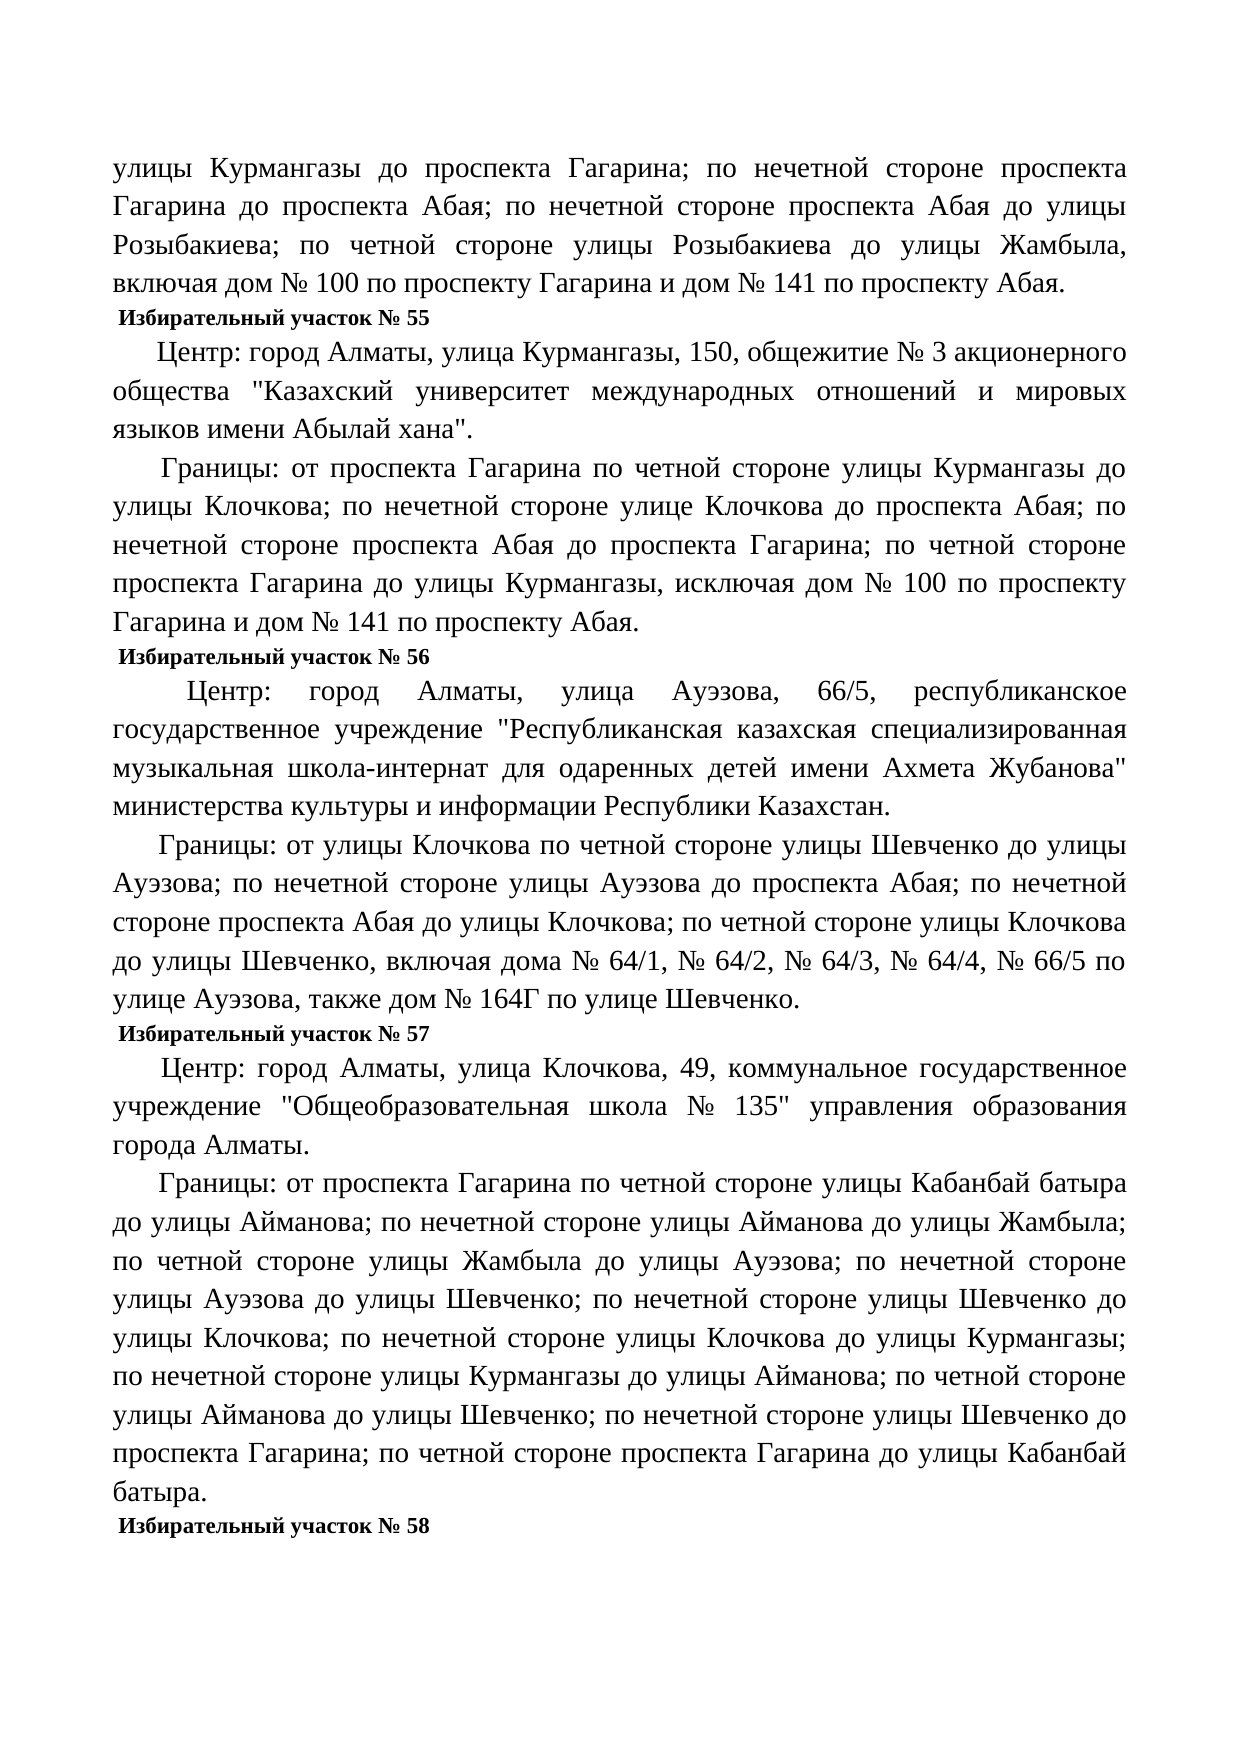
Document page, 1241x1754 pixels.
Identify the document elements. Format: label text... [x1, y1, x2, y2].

text Избирательный участок № 57 [112, 1020, 1128, 1046]
text Избирательный участок № 56 [112, 643, 1128, 669]
text Избирательный участок № 55 [112, 304, 1128, 331]
text Избирательный участок № 58 [112, 1512, 1128, 1539]
text Центр: город Алматы, улица Курмангазы, 150, общежитие № 3 акционерного общества "Казахский университет международных отношений и мировых языков имени Абылай хана". [112, 334, 1128, 445]
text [112, 150, 1128, 299]
text Границы: от улицы Клочкова по четной стороне улицы Шевченко до улицы Ауэзова; по нечетной стороне улицы Ауэзова до проспекта Абая; по нечетной стороне проспекта Абая до улицы Клочкова; по четной стороне улицы Клочкова до улицы Шевченко, включая дома № 64/1, № 64/2, № 64/3, № 64/4, № 66/5 по улице Ауэзова, также дом № 164Г по улице Шевченко. [112, 827, 1128, 1015]
text Центр: город Алматы, улица Ауэзова, 66/5, республиканское государственное учреждение "Республиканская казахская специализированная музыкальная школа-интернат для одаренных детей имени Ахмета Жубанова" министерства культуры и информации Республики Казахстан. [112, 673, 1128, 822]
text Границы: от проспекта Гагарина по четной стороне улицы Кабанбай батыра до улицы Айманова; по нечетной стороне улицы Айманова до улицы Жамбыла; по четной стороне улицы Жамбыла до улицы Ауэзова; по нечетной стороне улицы Ауэзова до улицы Шевченко; по нечетной стороне улицы Шевченко до улицы Клочкова; по нечетной стороне улицы Клочкова до улицы Курмангазы; по нечетной стороне улицы Курмангазы до улицы Айманова; по четной стороне улицы Айманова до улицы Шевченко; по нечетной стороне улицы Шевченко до проспекта Гагарина; по четной стороне проспекта Гагарина до улицы Кабанбай батыра. [112, 1166, 1128, 1507]
text Центр: город Алматы, улица Клочкова, 49, коммунальное государственное учреждение "Общеобразовательная школа № 135" управления образования города Алматы. [112, 1050, 1128, 1161]
text Границы: от проспекта Гагарина по четной стороне улицы Курмангазы до улицы Клочкова; по нечетной стороне улице Клочкова до проспекта Абая; по нечетной стороне проспекта Абая до проспекта Гагарина; по четной стороне проспекта Гагарина до улицы Курмангазы, исключая дом № 100 по проспекту Гагарина и дом № 141 по проспекту Абая. [112, 450, 1128, 638]
